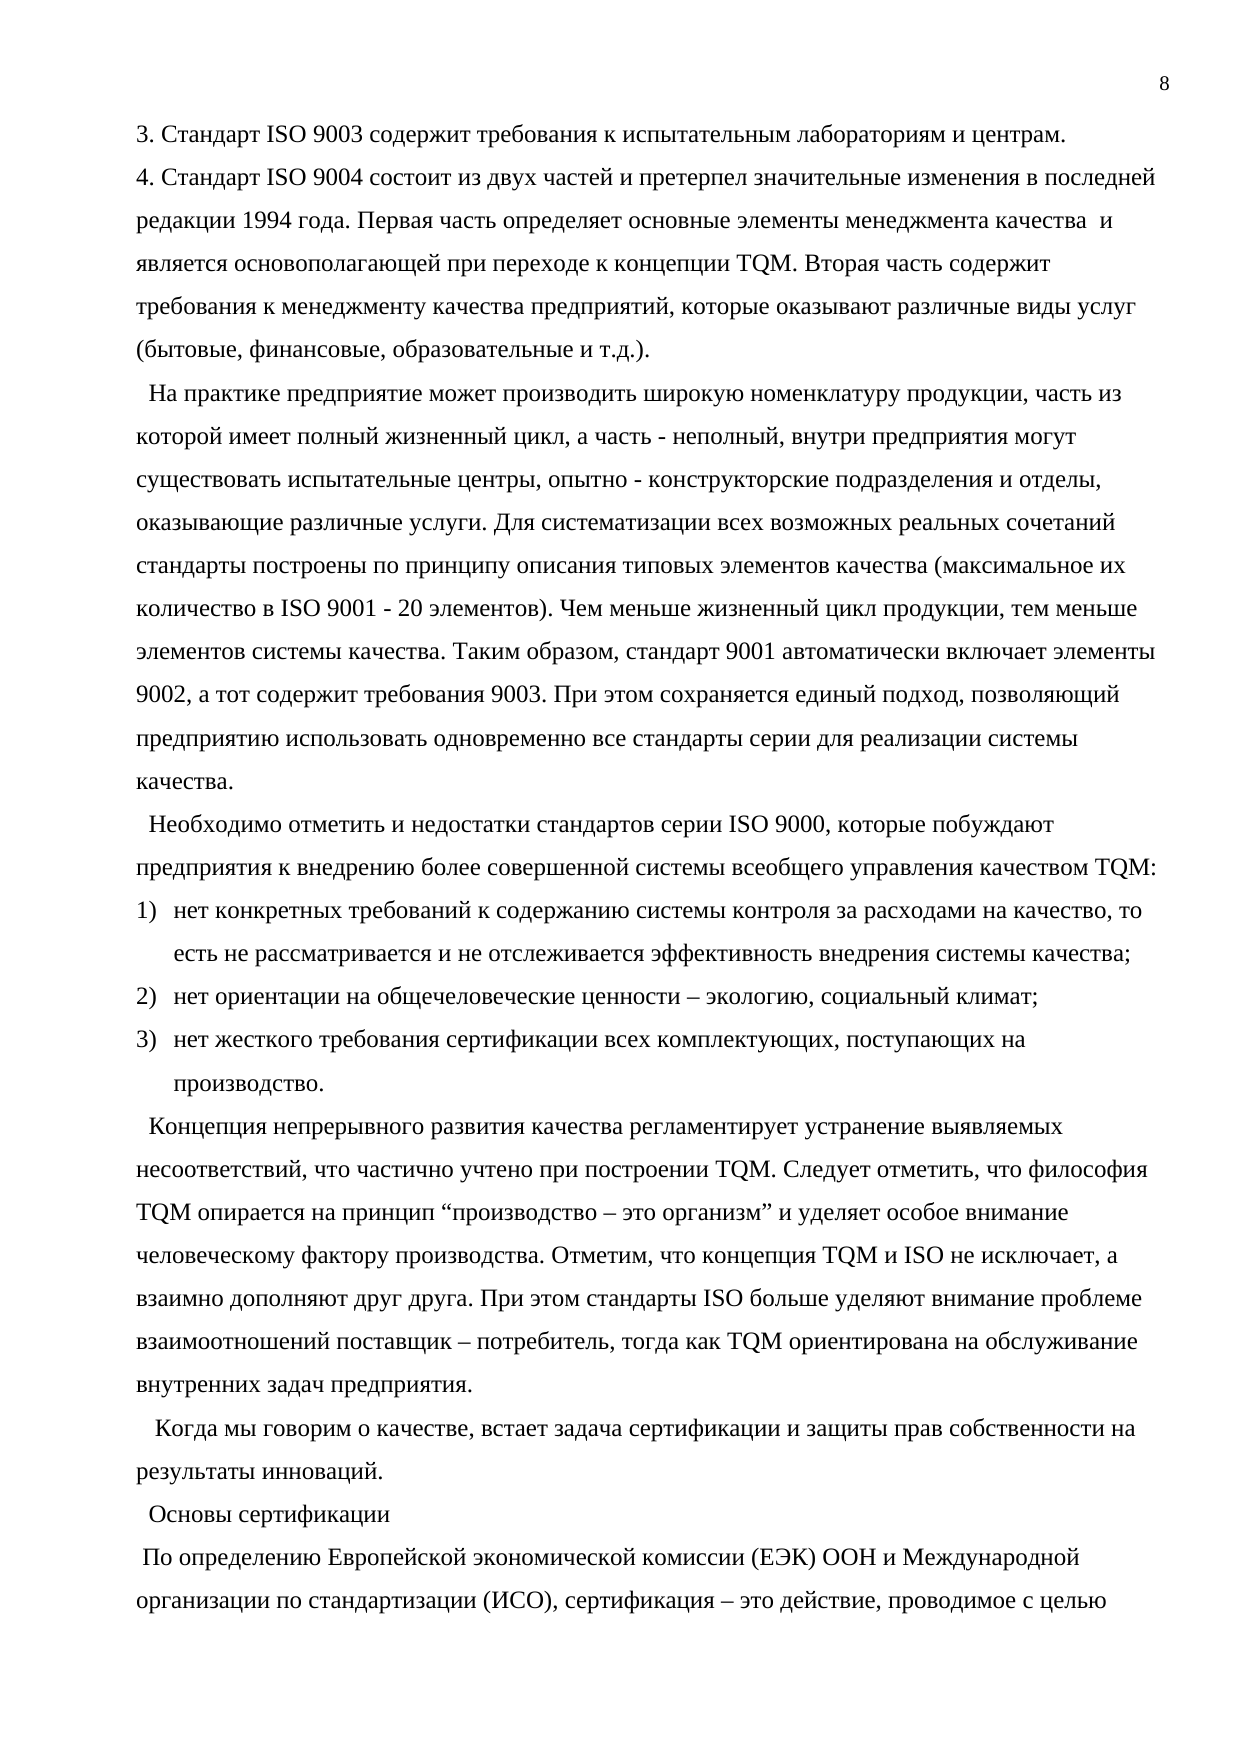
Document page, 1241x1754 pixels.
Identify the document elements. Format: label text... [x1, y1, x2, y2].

text Когда мы говорим о качестве, встает задача сертификации и защиты прав собственности на результаты инноваций. Основы сертификации [136, 1413, 1169, 1528]
text На практике предприятие может производить широкую номенклатуру продукции, часть из которой имеет полный жизненный цикл, а часть - неполный, внутри предприятия могут существовать испытательные центры, опытно - конструкторские подразделения и отделы, оказывающие различные услуги. Для систематизации всех возможных реальных сочетаний стандарты построены по принципу описания типовых элементов качества (максимальное их количество в ISO 9001 - 20 элементов). Чем меньше жизненный цикл продукции, тем меньше элементов системы качества. Таким образом, стандарт 9001 автоматически включает элементы 9002, а тот содержит требования 9003. При этом сохраняется единый подход, позволяющий предприятию использовать одновременно все стандарты серии для реализации системы качества. [136, 378, 1169, 794]
text 4. Стандарт ISO 9004 состоит из двух частей и претерпел значительные изменения в последней редакции 1994 года. Первая часть определяет основные элементы менеджмента качества и является основополагающей при переходе к концепции TQM. Вторая часть содержит требования к менеджменту качества предприятий, которые оказывают различные виды услуг (бытовые, финансовые, образовательные и т.д.). [136, 162, 1169, 363]
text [136, 1542, 1169, 1614]
list нет конкретных требований к содержанию системы контроля за расходами на качество, то есть не рассматривается и не отслеживается эффективность внедрения системы качества; [136, 895, 1169, 967]
text 3. Стандарт ISO 9003 содержит требования к испытательным лабораториям и центрам. [136, 119, 1169, 148]
list нет жесткого требования сертификации всех комплектующих, поступающих на производство. [136, 1024, 1169, 1096]
text Концепция непрерывного развития качества регламентирует устранение выявляемых несоответствий, что частично учтено при построении TQM. Следует отметить, что философия TQM опирается на принцип “производство – это организм” и уделяет особое внимание человеческому фактору производства. Отметим, что концепция TQM и ISO не исключает, а взаимно дополняют друг друга. При этом стандарты ISO больше уделяют внимание проблеме взаимоотношений поставщик – потребитель, тогда как TQM ориентирована на обслуживание внутренних задач предприятия. [136, 1111, 1169, 1398]
list нет ориентации на общечеловеческие ценности – экологию, социальный климат; [136, 981, 1169, 1010]
text Необходимо отметить и недостатки стандартов серии ISO 9000, которые побуждают предприятия к внедрению более совершенной системы всеобщего управления качеством TQM: [136, 809, 1169, 881]
